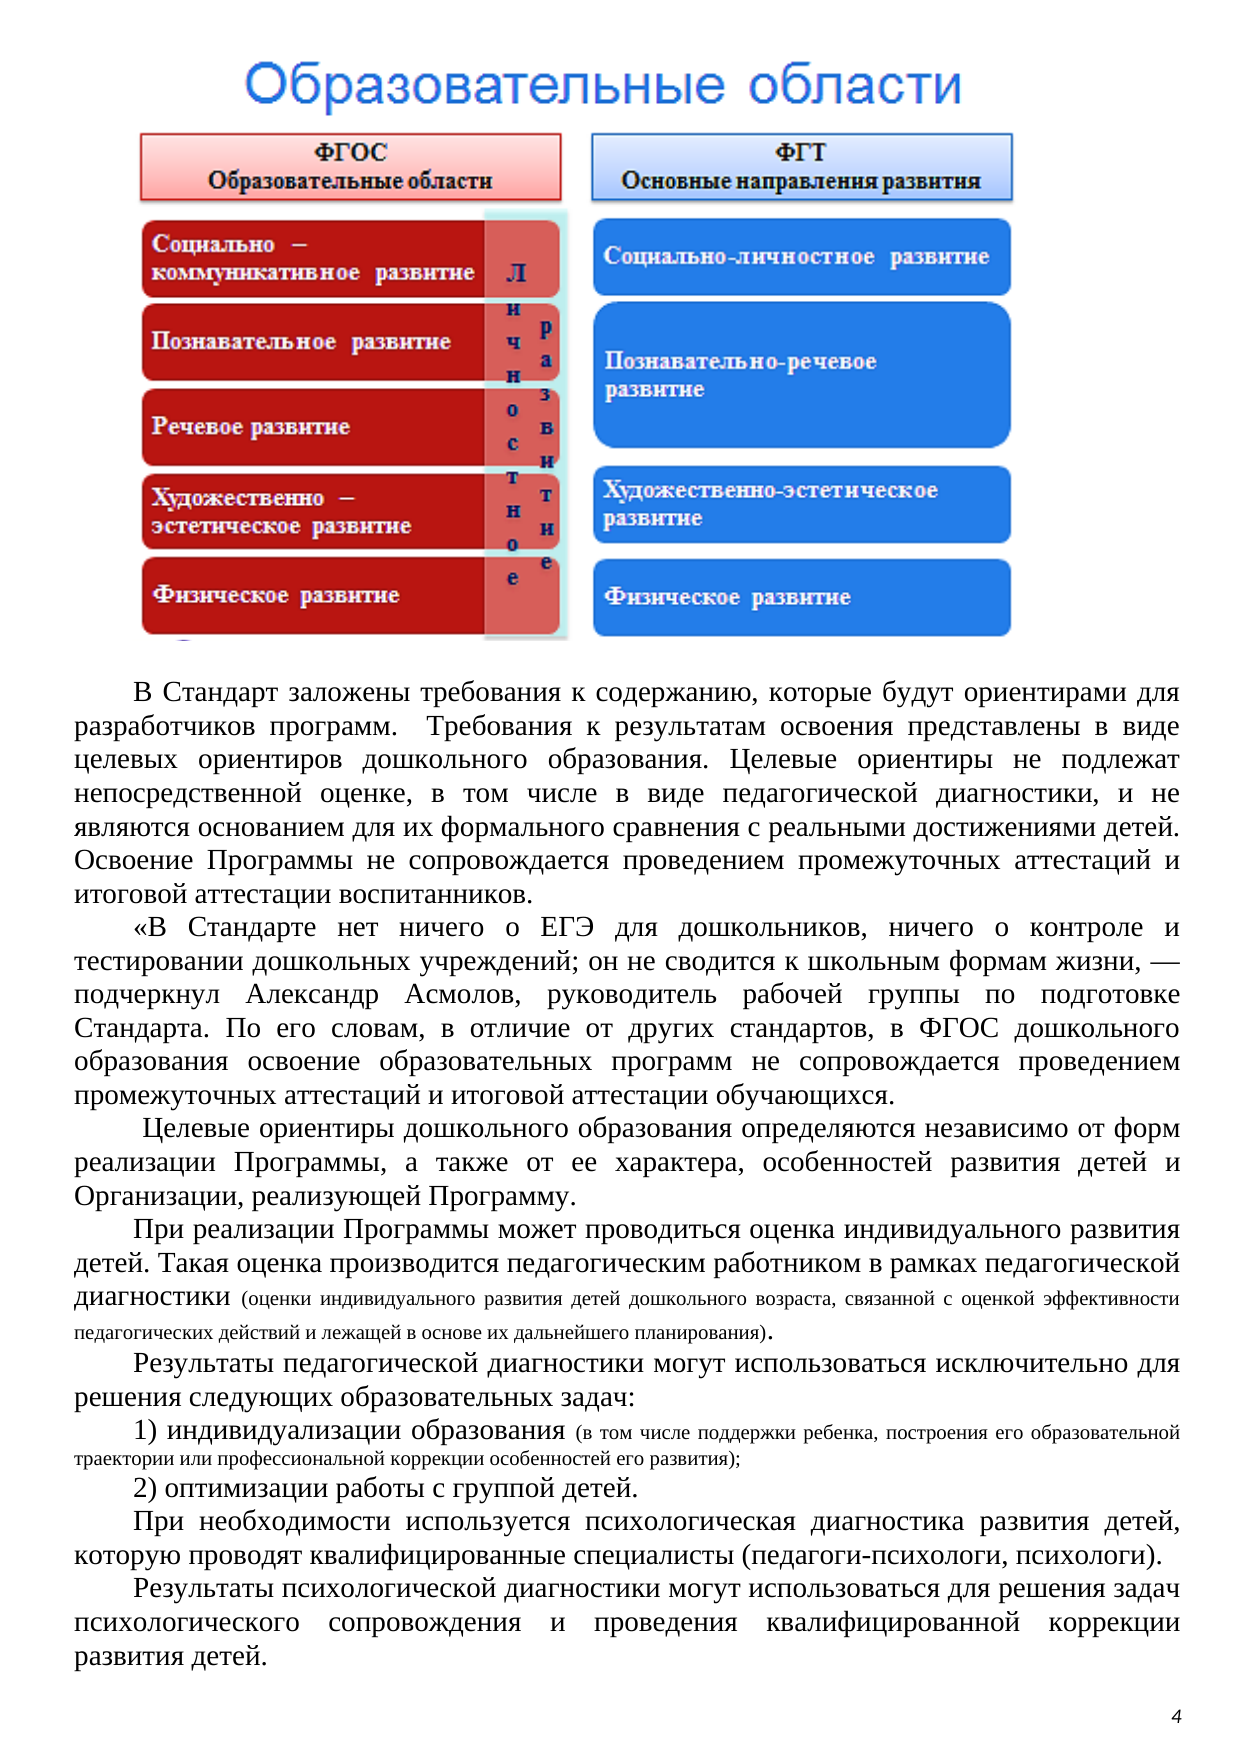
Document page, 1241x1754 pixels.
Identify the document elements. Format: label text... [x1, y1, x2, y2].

text При реализации Программы может проводиться оценка индивидуального развития детей. Такая оценка производится педагогическим работником в рамках педагогической диагностики (оценки индивидуального развития детей дошкольного возраста, связанной с оценкой эффективности педагогических действий и лежащей в основе их дальнейшего планирования). [74, 1211, 1181, 1345]
text Результаты педагогической диагностики могут использоваться исключительно для решения следующих образовательных задач: [74, 1345, 1181, 1412]
text Целевые ориентиры дошкольного образования определяются независимо от форм реализации Программы, а также от ее характера, особенностей развития детей и Организации, реализующей Программу. [74, 1111, 1181, 1211]
text «В Стандарте нет ничего о ЕГЭ для дошкольников, ничего о контроле и тестировании дошкольных учреждений; он не сводится к школьным формам жизни, — подчеркнул Александр Асмолов, руководитель рабочей группы по подготовке Стандарта. По его словам, в отличие от других стандартов, в ФГОС дошкольного образования освоение образовательных программ не сопровождается проведением промежуточных аттестаций и итоговой аттестации обучающихся. [74, 909, 1181, 1111]
picture [132, 44, 1022, 641]
text Результаты психологической диагностики могут использоваться для решения задач психологического сопровождения и проведения квалифицированной коррекции развития детей. [74, 1571, 1181, 1671]
text 1) индивидуализации образования (в том числе поддержки ребенка, построения его образовательной траектории или профессиональной коррекции особенностей его развития); [74, 1412, 1181, 1470]
text 2) оптимизации работы с группой детей. [74, 1470, 1181, 1503]
text При необходимости используется психологическая диагностика развития детей, которую проводят квалифицированные специалисты (педагоги-психологи, психологи). [74, 1503, 1181, 1571]
text В Стандарт заложены требования к содержанию, которые будут ориентирами для разработчиков программ. Требования к результатам освоения представлены в виде целевых ориентиров дошкольного образования. Целевые ориентиры не подлежат непосредственной оценке, в том числе в виде педагогической диагностики, и не являются основанием для их формального сравнения с реальными достижениями детей. Освоение Программы не сопровождается проведением промежуточных аттестаций и итоговой аттестации воспитанников. [74, 674, 1181, 909]
